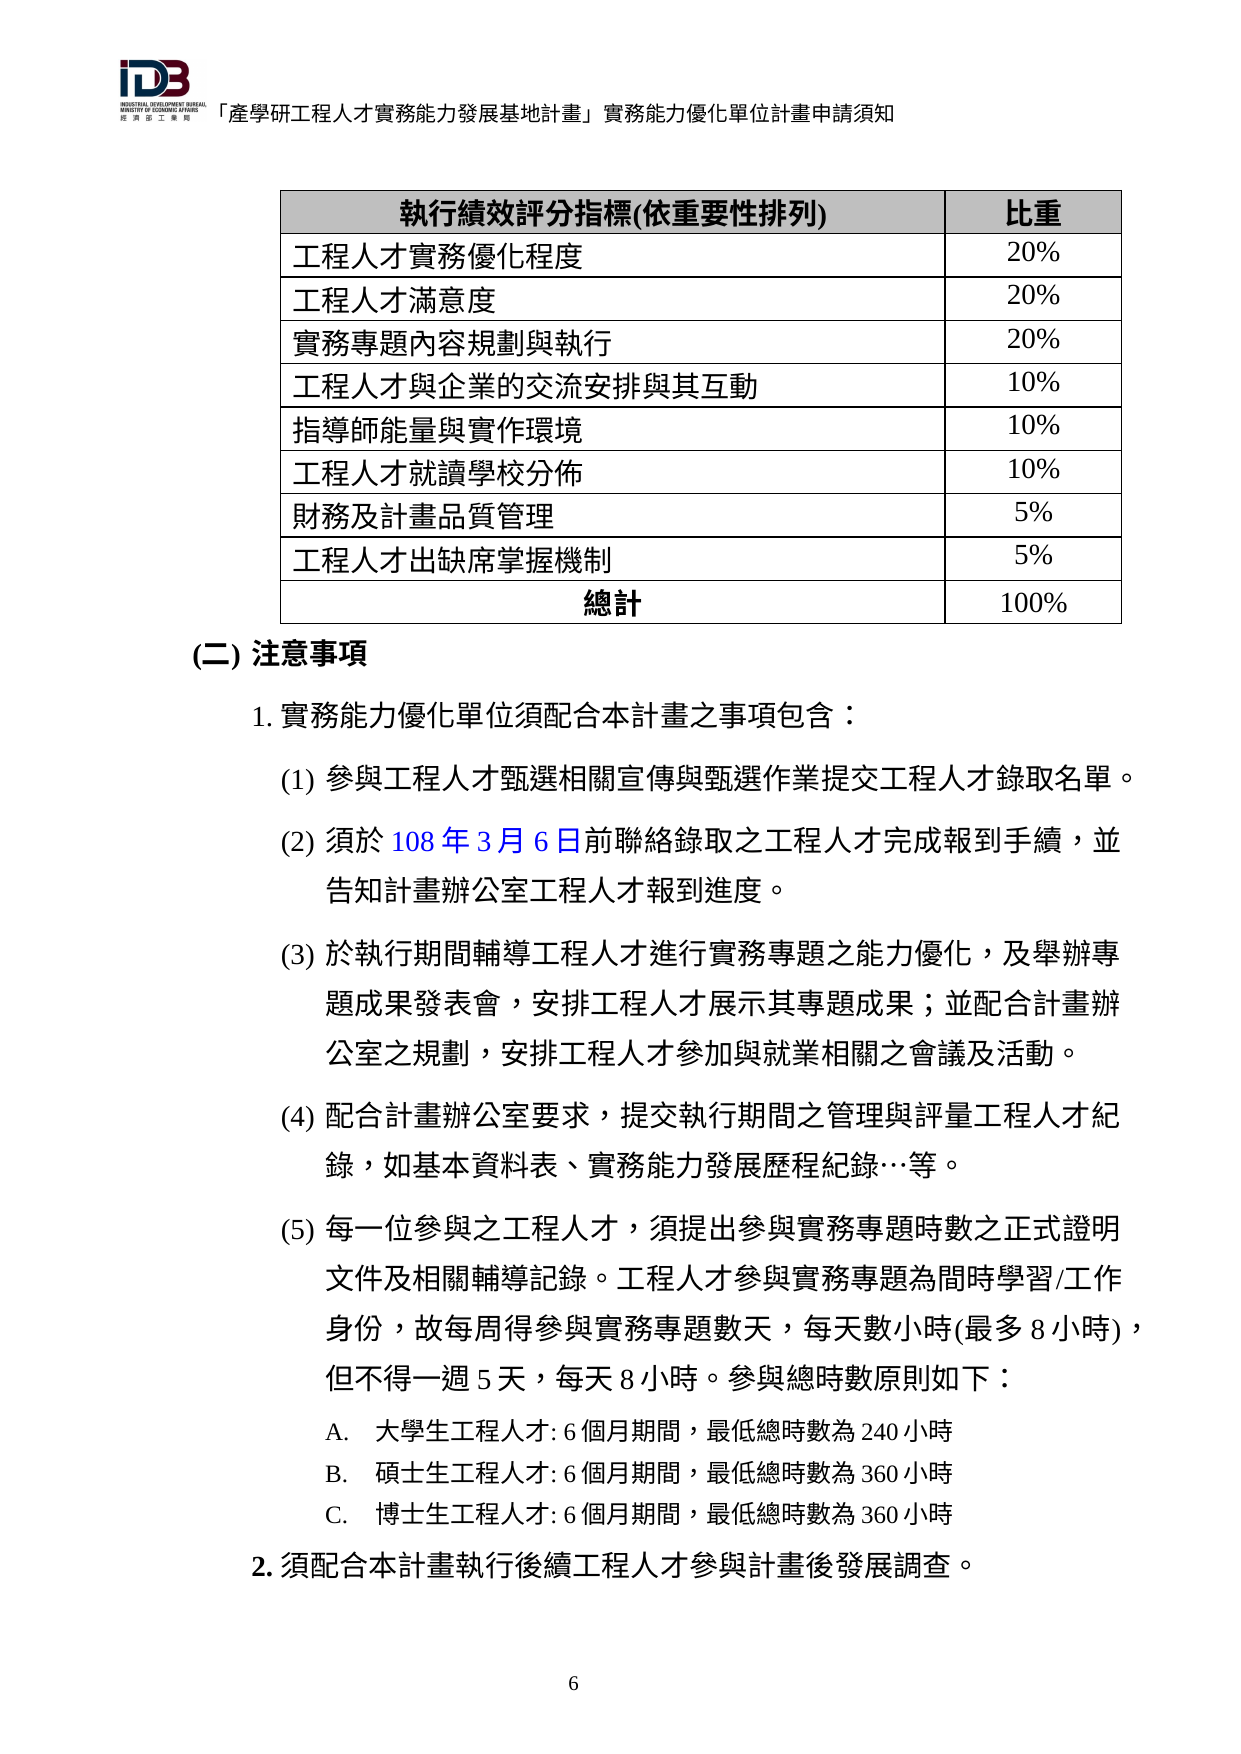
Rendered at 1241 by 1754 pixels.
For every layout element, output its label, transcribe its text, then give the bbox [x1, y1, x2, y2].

list 實務能力優化單位須配合本計畫之事項包含： [251, 687, 1122, 737]
table_cell 財務及計畫品質管理 [281, 494, 944, 536]
list 須配合本計畫執行後續工程人才參與計畫後發展調查。 [251, 1536, 1122, 1586]
table_cell 指導師能量與實作環境 [281, 408, 944, 450]
table_cell 工程人才出缺席掌握機制 [281, 538, 944, 580]
table_cell 20% [946, 278, 1121, 320]
table_cell 5% [946, 538, 1121, 580]
list 博士生工程人才: 6個月期間，最低總時數為360小時 [325, 1494, 1122, 1531]
table_cell 20% [946, 321, 1121, 363]
list 於執行期間輔導工程人才進行實務專題之能力優化，及舉辦專題成果發表會，安排工程人才展示其專題成果；並配合計畫辦公室之規劃，安排工程人才參加與就業相關之會議及活動。 [281, 924, 1122, 1074]
table_cell 實務專題內容規劃與執行 [281, 321, 944, 363]
table_cell 工程人才滿意度 [281, 278, 944, 320]
table_cell 10% [946, 364, 1121, 406]
table_header 執行績效評分指標(依重要性排列) [281, 191, 944, 233]
list 碩士生工程人才: 6個月期間，最低總時數為360小時 [325, 1453, 1122, 1489]
list 參與工程人才甄選相關宣傳與甄選作業提交工程人才錄取名單。 [281, 749, 1122, 799]
list 須於108年3月6日前聯絡錄取之工程人才完成報到手續，並告知計畫辦公室工程人才報到進度。 [281, 812, 1122, 912]
table_cell 100% [946, 581, 1121, 623]
table_cell 20% [946, 234, 1121, 276]
list 配合計畫辦公室要求，提交執行期間之管理與評量工程人才紀錄，如基本資料表、實務能力發展歷程紀錄…等。 [281, 1087, 1122, 1187]
table_cell 工程人才與企業的交流安排與其互動 [281, 364, 944, 406]
table_cell 工程人才就讀學校分佈 [281, 451, 944, 493]
list 大學生工程人才: 6個月期間，最低總時數為240小時 [325, 1412, 1122, 1448]
table_cell 10% [946, 451, 1121, 493]
table_cell 5% [946, 494, 1121, 536]
table_cell 總計 [281, 581, 944, 623]
list 注意事項 [192, 624, 1122, 674]
list 每一位參與之工程人才，須提出參與實務專題時數之正式證明文件及相關輔導記錄。工程人才參與實務專題為間時學習/工作身份，故每周得參與實務專題數天，每天數小時(最多8小時)，但不得一週5天，每天8小時。參與總時數原則如下： [281, 1199, 1122, 1399]
table_cell 10% [946, 408, 1121, 450]
picture [118, 59, 208, 122]
table_cell 工程人才實務優化程度 [281, 234, 944, 276]
table_header 比重 [946, 191, 1121, 233]
